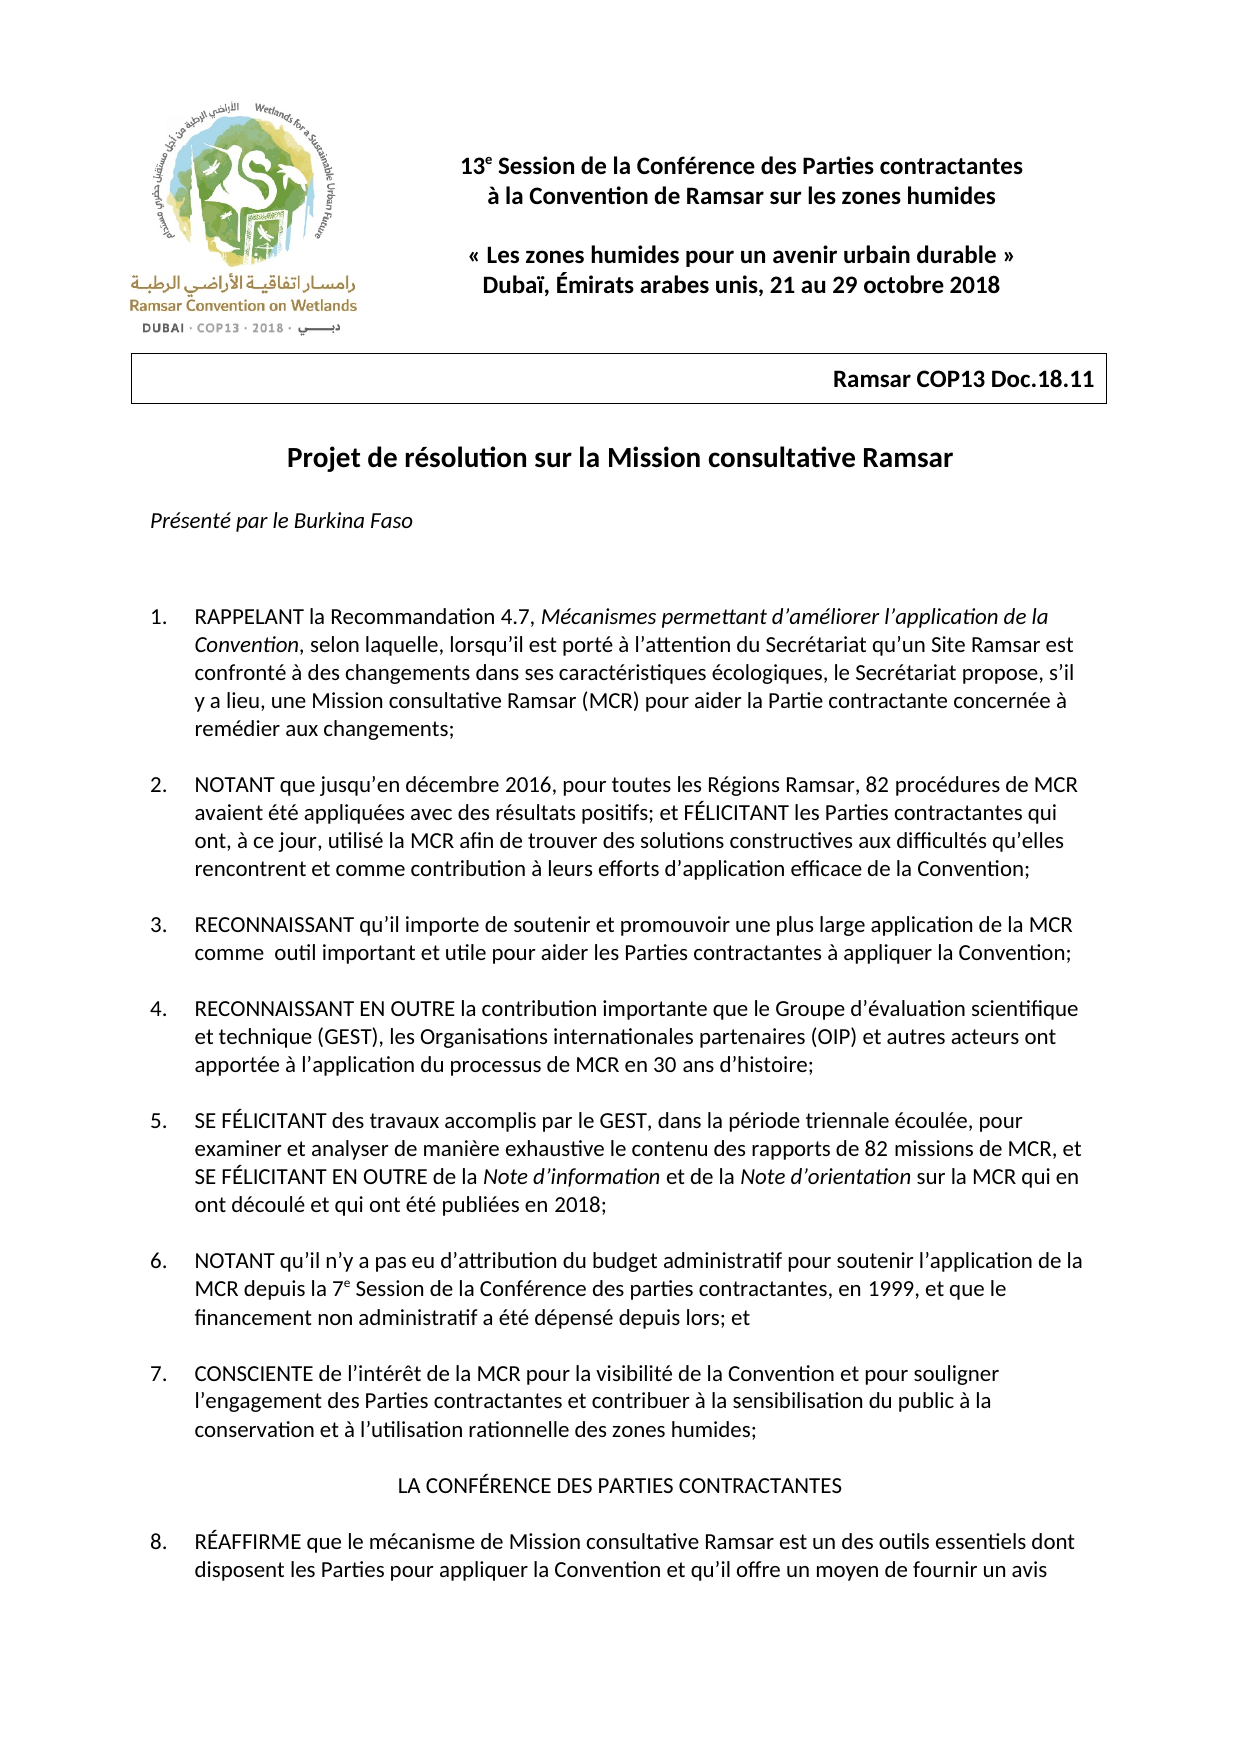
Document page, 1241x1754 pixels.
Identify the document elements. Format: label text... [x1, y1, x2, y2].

text Projet de résolution sur la Mission consultative Ramsar [150, 439, 1090, 475]
text 1. RAPPELANT la Recommandation 4.7, Mécanismes permettant d’améliorer l’application de la Convention, selon laquelle, lorsqu’il est porté à l’attention du Secrétariat qu’un Site Ramsar est confronté à des changements dans ses caractéristiques écologiques, le Secrétariat propose, s’il y a lieu, une Mission consultative Ramsar (MCR) pour aider la Partie contractante concernée à remédier aux changements; [150, 602, 1090, 742]
text « Les zones humides pour un avenir urbain durable » [374, 239, 1090, 269]
text 4. RECONNAISSANT EN OUTRE la contribution importante que le Groupe d’évaluation scientifique et technique (GEST), les Organisations internationales partenaires (OIP) et autres acteurs ont apportée à l’application du processus de MCR en 30 ans d’histoire; [150, 994, 1090, 1078]
text 7. CONSCIENTE de l’intérêt de la MCR pour la visibilité de la Convention et pour souligner l’engagement des Parties contractantes et contribuer à la sensibilisation du public à la conservation et à l’utilisation rationnelle des zones humides; [150, 1359, 1090, 1443]
text Présenté par le Burkina Faso [150, 506, 1090, 534]
text à la Convention de Ramsar sur les zones humides [374, 181, 1090, 211]
picture [108, 71, 374, 350]
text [150, 1527, 1090, 1583]
text LA CONFÉRENCE DES PARTIES CONTRACTANTES [150, 1471, 1090, 1499]
text 5. SE FÉLICITANT des travaux accomplis par le GEST, dans la période triennale écoulée, pour examiner et analyser de manière exhaustive le contenu des rapports de 82 missions de MCR, et SE FÉLICITANT EN OUTRE de la Note d’information et de la Note d’orientation sur la MCR qui en ont découlé et qui ont été publiées en 2018; [150, 1106, 1090, 1218]
text Dubaï, Émirats arabes unis, 21 au 29 octobre 2018 [374, 269, 1090, 300]
table_header [132, 354, 622, 402]
text 13e Session de la Conférence des Parties contractantes [374, 150, 1090, 181]
text 3. RECONNAISSANT qu’il importe de soutenir et promouvoir une plus large application de la MCR comme outil important et utile pour aider les Parties contractantes à appliquer la Convention; [150, 910, 1090, 966]
text 2. NOTANT que jusqu’en décembre 2016, pour toutes les Régions Ramsar, 82 procédures de MCR avaient été appliquées avec des résultats positifs; et FÉLICITANT les Parties contractantes qui ont, à ce jour, utilisé la MCR afin de trouver des solutions constructives aux difficultés qu’elles rencontrent et comme contribution à leurs efforts d’application efficace de la Convention; [150, 770, 1090, 882]
text 6. NOTANT qu’il n’y a pas eu d’attribution du budget administratif pour soutenir l’application de la MCR depuis la 7e Session de la Conférence des parties contractantes, en 1999, et que le financement non administratif a été dépensé depuis lors; et [150, 1247, 1090, 1331]
table_header Ramsar COP13 Doc.18.11 [622, 354, 1106, 402]
